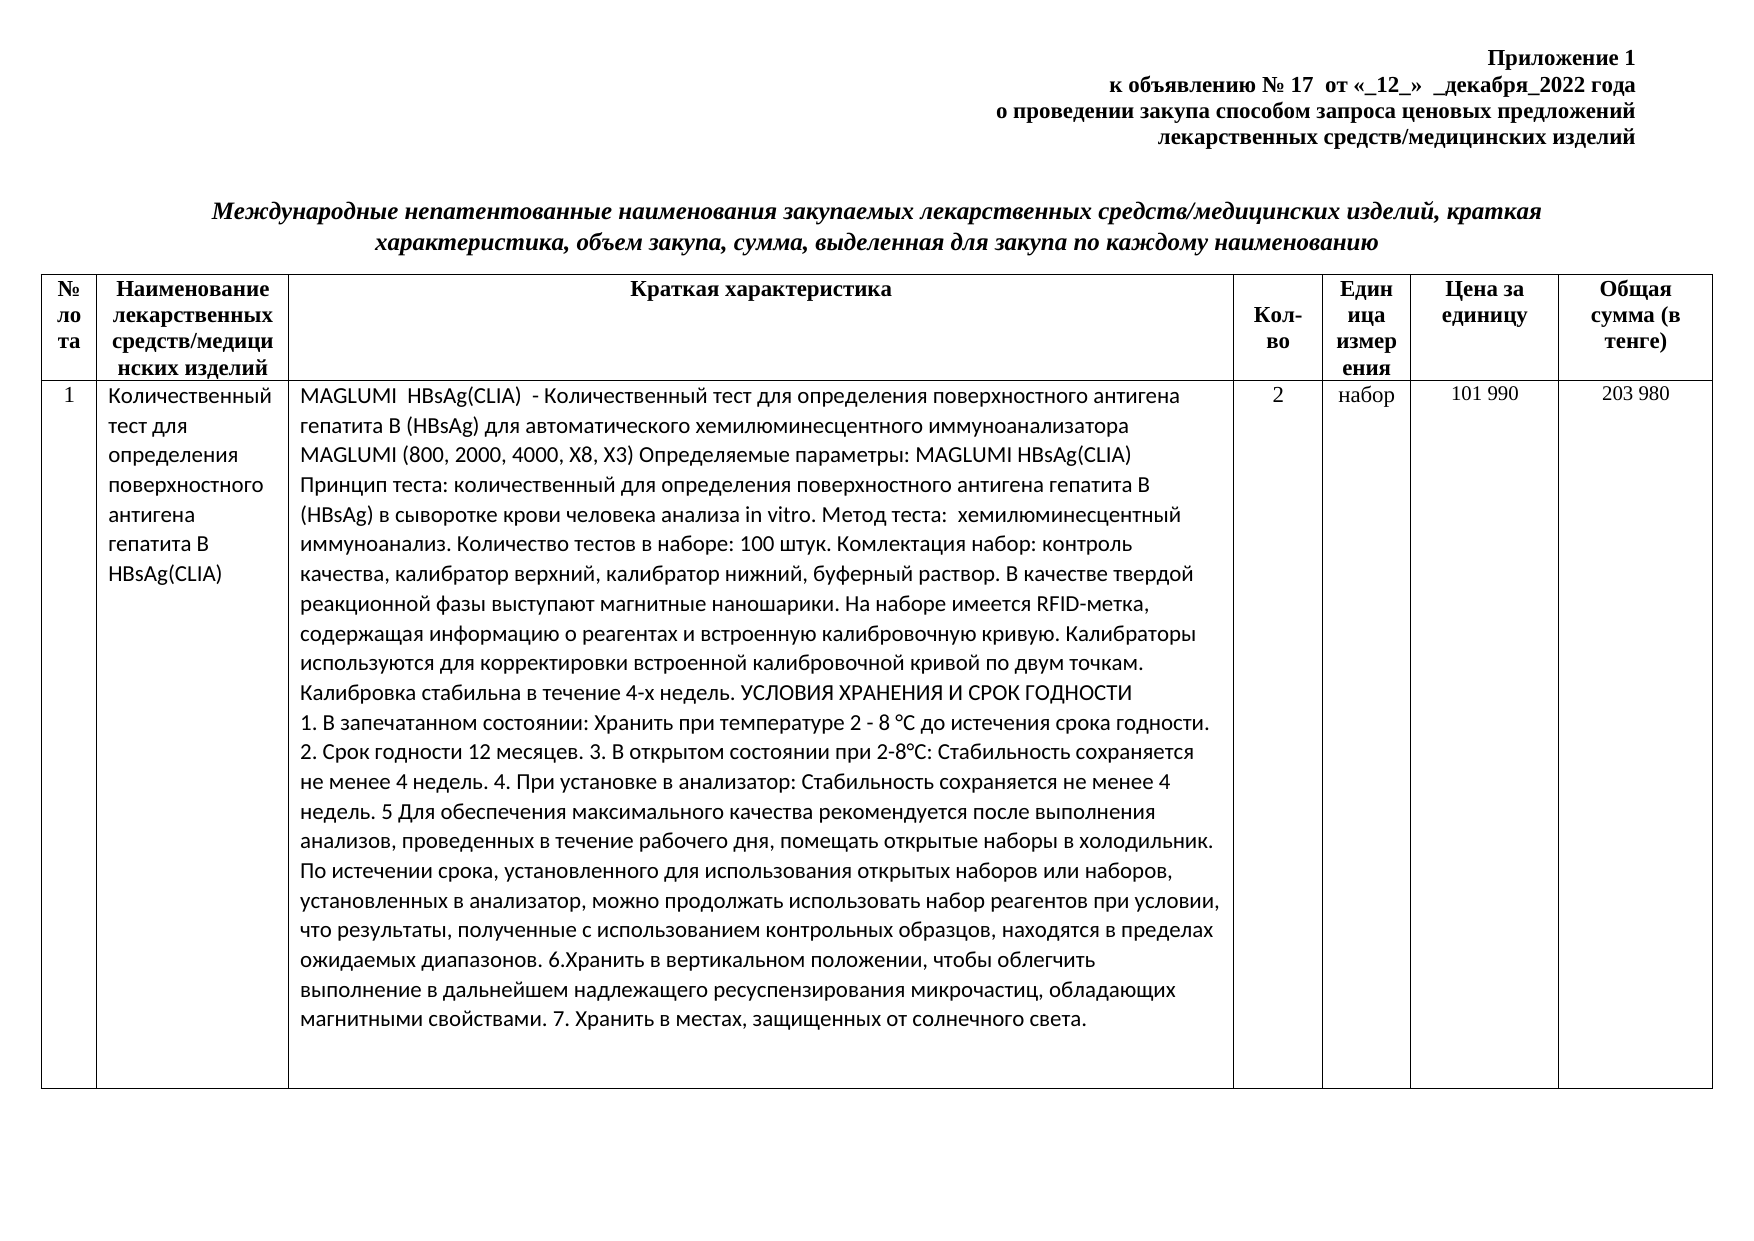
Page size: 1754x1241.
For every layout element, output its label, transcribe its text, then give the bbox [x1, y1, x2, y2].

table_cell 2 [1234, 381, 1322, 1088]
text Приложение 1 [118, 44, 1636, 71]
table_header Наименование лекарственных средств/медицинских изделий [97, 275, 288, 380]
text Международные непатентованные наименования закупаемых лекарственных средств/медицинских изделий, краткая характеристика, объем закупа, сумма, выделенная для закупа по каждому наименованию [118, 196, 1636, 255]
table_header № лота [42, 275, 96, 380]
text о проведении закупа способом запроса ценовых предложений [118, 97, 1636, 123]
table_header Кол-во [1234, 275, 1322, 380]
table_cell MAGLUMI HBsAg(CLIA) - Количественный тест для определения поверхностного антигена гепатита В (HBsAg) для автоматического хемилюминесцентного иммуноанализатора МАGLUMI (800, 2000, 4000, X8, X3) Определяемые параметры: MAGLUMI HBsAg(CLIA) Принцип теста: количественный для определения поверхностного антигена гепатита В (HBsAg) в сыворотке крови человека анализа in vitro. Метод теста: хемилюминесцентный иммуноанализ. Количество тестов в наборе: 100 штук. Комлектация набор: контроль качества, калибратор верхний, калибратор нижний, буферный раствор. В качестве твердой реакционной фазы выступают магнитные наношарики. На наборе имеется RFID-метка, содержащая информацию о реагентах и встроенную калибровочную кривую. Калибраторы используются для корректировки встроенной калибровочной кривой по двум точкам. Калибровка стабильна в течение 4-х недель. УСЛОВИЯ ХРАНЕНИЯ И СРОК ГОДНОСТИ 1. В запечатанном состоянии: Хранить при температуре 2 - 8 °С до истечения срока годности. 2. Срок годности 12 месяцев. 3. В открытом состоянии при 2-8°C: Стабильность сохраняется не менее 4 недель. 4. При установке в анализатор: Стабильность сохраняется не менее 4 недель. 5 Для обеспечения максимального качества рекомендуется после выполнения анализов, проведенных в течение рабочего дня, помещать открытые наборы в холодильник. По истечении срока, установленного для использования открытых наборов или наборов, установленных в анализатор, можно продолжать использовать набор реагентов при условии, что результаты, полученные с использованием контрольных образцов, находятся в пределах ожидаемых диапазонов. 6.Хранить в вертикальном положении, чтобы облегчить выполнение в дальнейшем надлежащего ресуспензирования микрочастиц, обладающих магнитными свойствами. 7. Хранить в местах, защищенных от солнечного света. [289, 381, 1233, 1088]
table_cell 203 980 [1559, 381, 1712, 1088]
table_header Общая сумма (в тенге) [1559, 275, 1712, 380]
table_cell Количественный тест для определения поверхностного антигена гепатита В HBsAg(CLIA) [97, 381, 288, 1088]
table_cell набор [1323, 381, 1410, 1088]
table_header Единица измерения [1323, 275, 1410, 380]
table_cell 1 [42, 381, 96, 1088]
table_header Краткая характеристика [289, 275, 1233, 380]
text к объявлению № 17 от «_12_» _декабря_2022 года [118, 71, 1636, 97]
table_cell 101 990 [1411, 381, 1558, 1088]
text лекарственных средств/медицинских изделий [118, 123, 1636, 150]
table_header Цена за единицу [1411, 275, 1558, 380]
